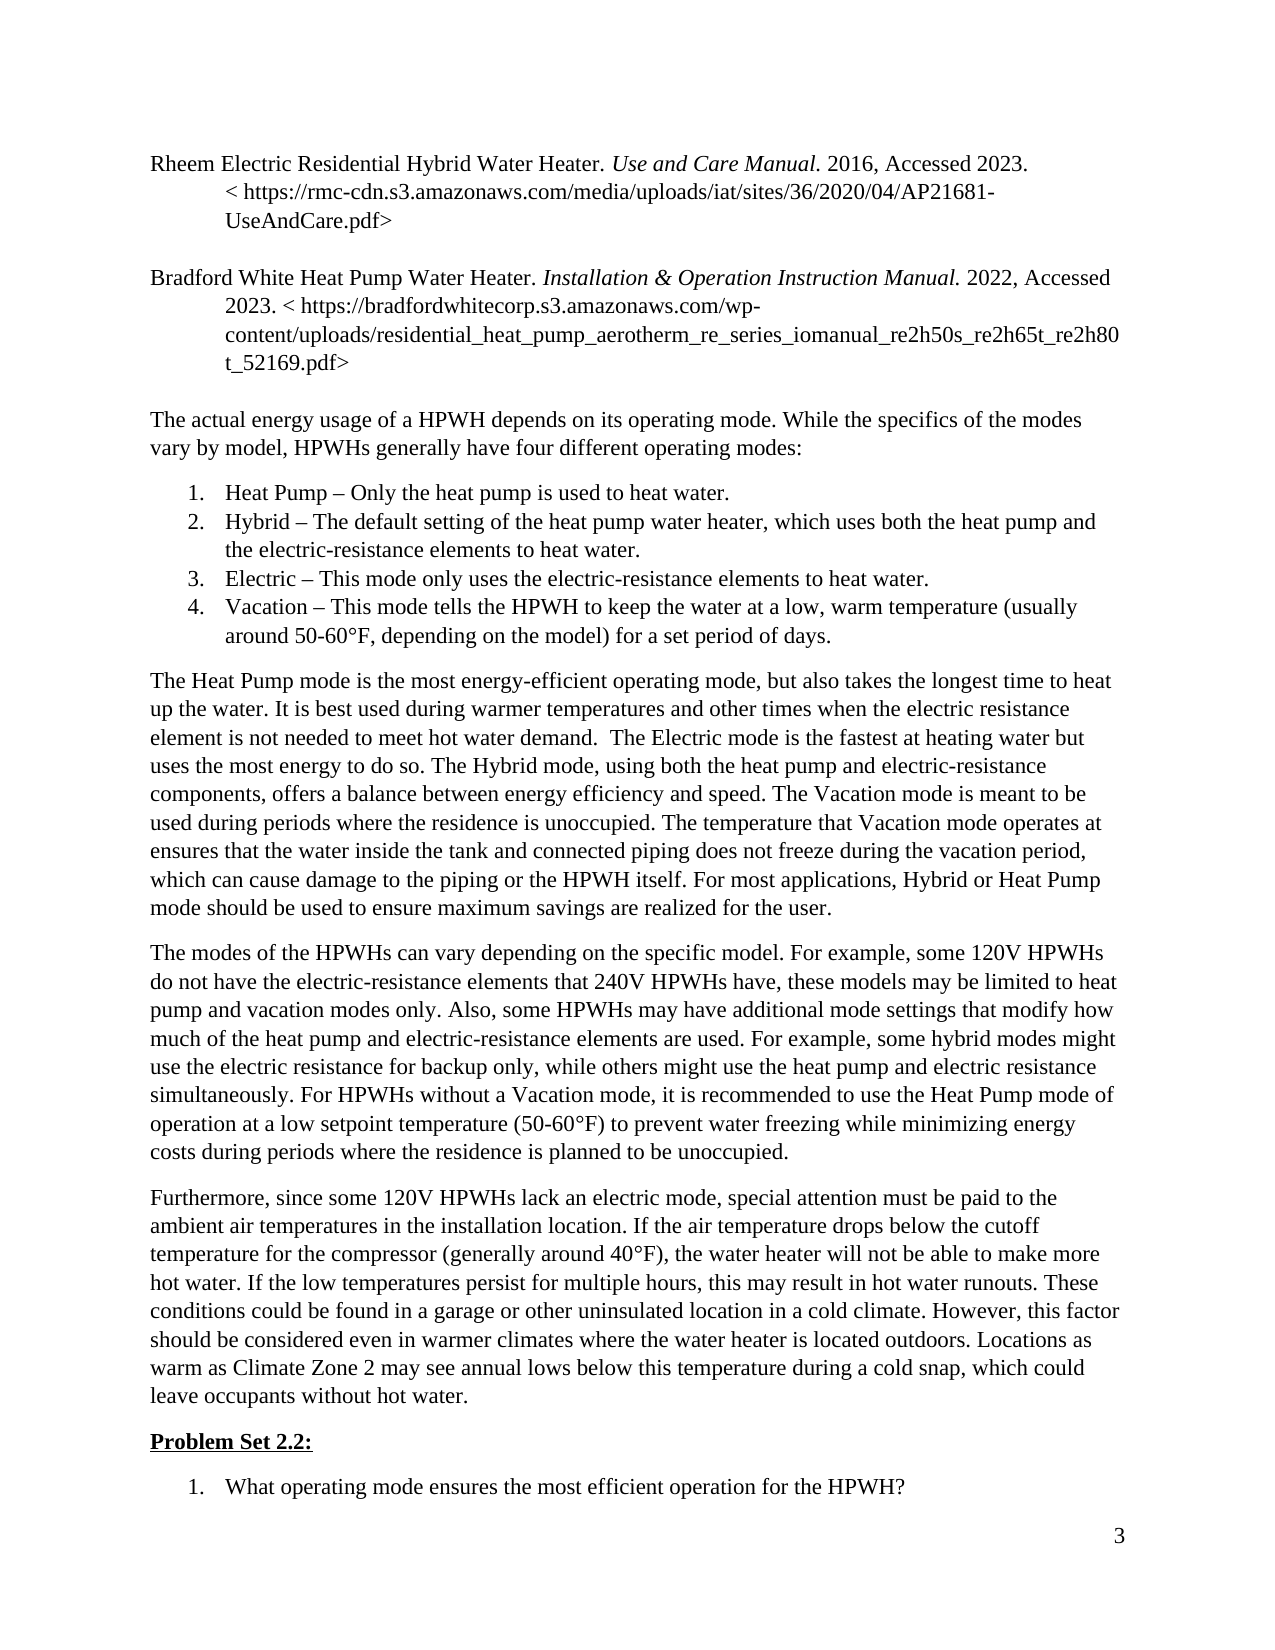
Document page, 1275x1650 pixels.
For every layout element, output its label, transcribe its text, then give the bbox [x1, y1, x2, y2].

list Heat Pump – Only the heat pump is used to heat water. [187, 479, 1125, 506]
list What operating mode ensures the most efficient operation for the HPWH? [187, 1473, 1125, 1499]
text The actual energy usage of a HPWH depends on its operating mode. While the specifics of the modes vary by model, HPWHs generally have four different operating modes: [150, 406, 1125, 461]
text Bradford White Heat Pump Water Heater. Installation & Operation Instruction Manual. 2022, Accessed 2023. < https://bradfordwhitecorp.s3.amazonaws.com/wp- content/uploads/residential_heat_pump_aerotherm_re_series_iomanual_re2h50s_re2h65t_re2h80 t_52169.pdf> [150, 264, 1125, 375]
text Rheem Electric Residential Hybrid Water Heater. Use and Care Manual. 2016, Accessed 2023. < https://rmc-cdn.s3.amazonaws.com/media/uploads/iat/sites/36/2020/04/AP21681- UseAndCare.pdf> [150, 150, 1125, 233]
list Electric – This mode only uses the electric-resistance elements to heat water. [187, 565, 1125, 591]
text Problem Set 2.2: [150, 1428, 1125, 1454]
text Furthermore, since some 120V HPWHs lack an electric mode, special attention must be paid to the ambient air temperatures in the installation location. If the air temperature drops below the cutoff temperature for the compressor (generally around 40°F), the water heater will not be able to make more hot water. If the low temperatures persist for multiple hours, this may result in hot water runouts. These conditions could be found in a garage or other uninsulated location in a cold climate. However, this factor should be considered even in warmer climates where the water heater is located outdoors. Locations as warm as Climate Zone 2 may see annual lows below this temperature during a cold snap, which could leave occupants without hot water. [150, 1183, 1125, 1409]
text The Heat Pump mode is the most energy-efficient operating mode, but also takes the longest time to heat up the water. It is best used during warmer temperatures and other times when the electric resistance element is not needed to meet hot water demand. The Electric mode is the fastest at heating water but uses the most energy to do so. The Hybrid mode, using both the heat pump and electric-resistance components, offers a balance between energy efficiency and speed. The Vacation mode is meant to be used during periods where the residence is unoccupied. The temperature that Vacation mode operates at ensures that the water inside the tank and connected piping does not freeze during the vacation period, which can cause damage to the piping or the HPWH itself. For most applications, Hybrid or Heat Pump mode should be used to ensure maximum savings are realized for the user. [150, 667, 1125, 921]
text The modes of the HPWHs can vary depending on the specific model. For example, some 120V HPWHs do not have the electric-resistance elements that 240V HPWHs have, these models may be limited to heat pump and vacation modes only. Also, some HPWHs may have additional mode settings that modify how much of the heat pump and electric-resistance elements are used. For example, some hybrid modes might use the electric resistance for backup only, while others might use the heat pump and electric resistance simultaneously. For HPWHs without a Vacation mode, it is recommended to use the Heat Pump mode of operation at a low setpoint temperature (50-60°F) to prevent water freezing while minimizing energy costs during periods where the residence is planned to be unoccupied. [150, 939, 1125, 1165]
list Vacation – This mode tells the HPWH to keep the water at a low, warm temperature (usually around 50-60°F, depending on the model) for a set period of days. [187, 593, 1125, 648]
list Hybrid – The default setting of the heat pump water heater, which uses both the heat pump and the electric-resistance elements to heat water. [187, 508, 1125, 563]
